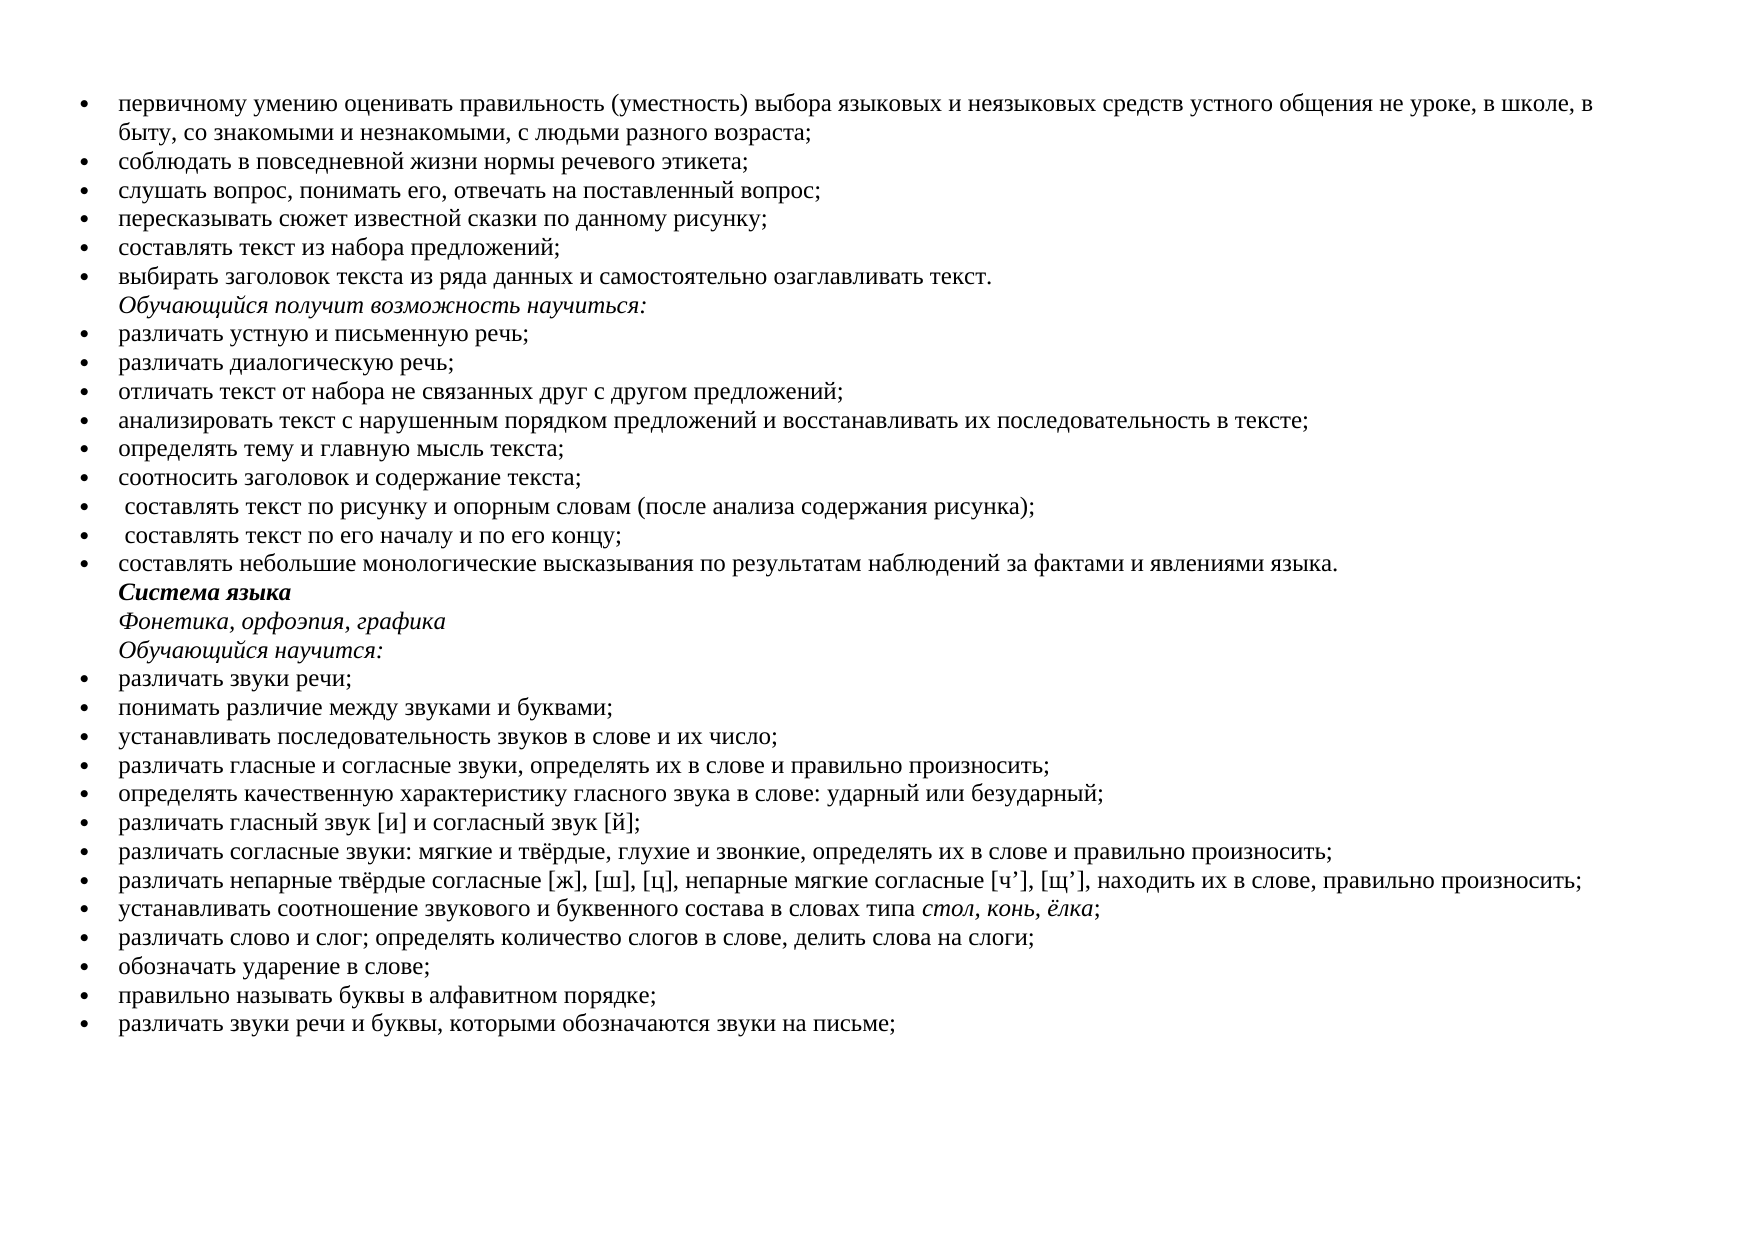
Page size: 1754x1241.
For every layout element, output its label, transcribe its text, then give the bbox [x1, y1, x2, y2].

list различать гласный звук [и] и согласный звук [й]; [81, 807, 1636, 836]
list различать звуки речи; [81, 663, 1636, 692]
list устанавливать соотношение звукового и буквенного состава в словах типа стол, конь, ёлка; [81, 893, 1636, 922]
list составлять небольшие монологические высказывания по результатам наблюдений за фактами и явлениями языка. [81, 548, 1636, 577]
list понимать различие между звуками и буквами; [81, 692, 1636, 721]
list выбирать заголовок текста из ряда данных и самостоятельно озаглавливать текст. [81, 261, 1636, 290]
list составлять текст по рисунку и опорным словам (после анализа содержания рисунка); [81, 491, 1636, 520]
list соотносить заголовок и содержание текста; [81, 462, 1636, 491]
list различать диалогическую речь; [81, 347, 1636, 376]
list слушать вопрос, понимать его, отвечать на поставленный вопрос; [81, 175, 1636, 203]
list различать непарные твёрдые согласные [ж], [ш], [ц], непарные мягкие согласные [ч’], [щ’], находить их в слове, правильно произносить; [81, 865, 1636, 893]
list соблюдать в повседневной жизни нормы речевого этикета; [81, 146, 1636, 175]
list составлять текст из набора предложений; [81, 232, 1636, 261]
list первичному умению оценивать правильность (уместность) выбора языковых и неязыковых средств устного общения не уроке, в школе, в быту, со знакомыми и незнакомыми, с людьми разного возраста; [81, 88, 1636, 146]
text Система языка Фонетика, орфоэпия, графика Обучающийся научится: [118, 577, 1636, 663]
list устанавливать последовательность звуков в слове и их число; [81, 721, 1636, 750]
list правильно называть буквы в алфавитном порядке; [81, 980, 1636, 1008]
list различать звуки речи и буквы, которыми обозначаются звуки на письме; [81, 1008, 1636, 1037]
list определять качественную характеристику гласного звука в слове: ударный или безударный; [81, 778, 1636, 807]
list анализировать текст с нарушенным порядком предложений и восстанавливать их последовательность в тексте; [81, 405, 1636, 433]
list различать согласные звуки: мягкие и твёрдые, глухие и звонкие, определять их в слове и правильно произносить; [81, 836, 1636, 865]
list отличать текст от набора не связанных друг с другом предложений; [81, 376, 1636, 405]
list различать слово и слог; определять количество слогов в слове, делить слова на слоги; [81, 922, 1636, 951]
list составлять текст по его началу и по его концу; [81, 520, 1636, 548]
list различать гласные и согласные звуки, определять их в слове и правильно произносить; [81, 750, 1636, 778]
list определять тему и главную мысль текста; [81, 433, 1636, 462]
text Обучающийся получит возможность научиться: [118, 290, 1636, 318]
list обозначать ударение в слове; [81, 951, 1636, 980]
list пересказывать сюжет известной сказки по данному рисунку; [81, 203, 1636, 232]
list различать устную и письменную речь; [81, 318, 1636, 347]
